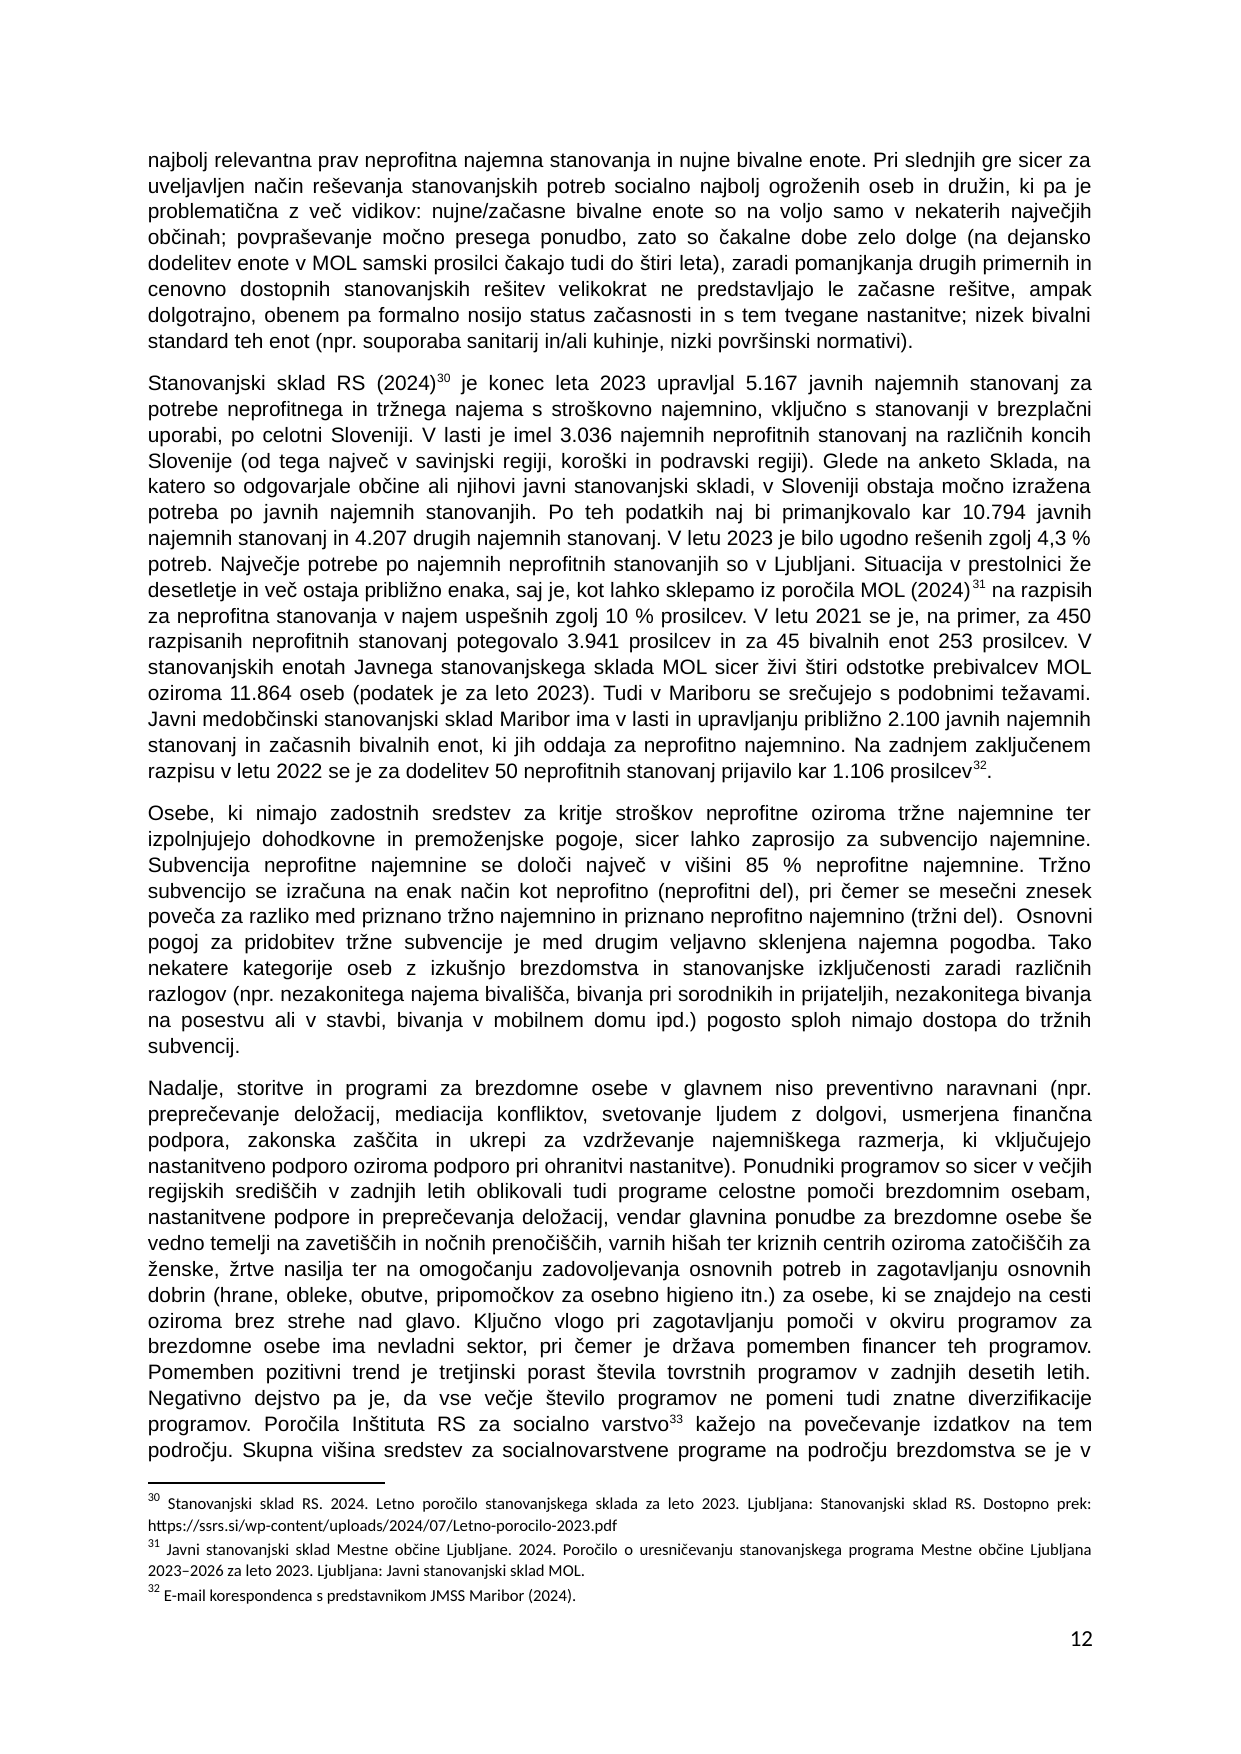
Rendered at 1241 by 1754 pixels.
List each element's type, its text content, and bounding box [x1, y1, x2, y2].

text Osebe, ki nimajo zadostnih sredstev za kritje stroškov neprofitne oziroma tržne najemnine ter izpolnjujejo dohodkovne in premoženjske pogoje, sicer lahko zaprosijo za subvencijo najemnine. Subvencija neprofitne najemnine se določi največ v višini 85 % neprofitne najemnine. Tržno subvencijo se izračuna na enak način kot neprofitno (neprofitni del), pri čemer se mesečni znesek poveča za razliko med priznano tržno najemnino in priznano neprofitno najemnino (tržni del). Osnovni pogoj za pridobitev tržne subvencije je med drugim veljavno sklenjena najemna pogodba. Tako nekatere kategorije oseb z izkušnjo brezdomstva in stanovanjske izključenosti zaradi različnih razlogov (npr. nezakonitega najema bivališča, bivanja pri sorodnikih in prijateljih, nezakonitega bivanja na posestvu ali v stavbi, bivanja v mobilnem domu ipd.) pogosto sploh nimajo dostopa do tržnih subvencij. [148, 801, 1093, 1057]
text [148, 1076, 1093, 1462]
text Stanovanjski sklad RS (2024) je konec leta 2023 upravljal 5.167 javnih najemnih stanovanj za potrebe neprofitnega in tržnega najema s stroškovno najemnino, vključno s stanovanji v brezplačni uporabi, po celotni Sloveniji. V lasti je imel 3.036 najemnih neprofitnih stanovanj na različnih koncih Slovenije (od tega največ v savinjski regiji, koroški in podravski regiji). Glede na anketo Sklada, na katero so odgovarjale občine ali njihovi javni stanovanjski skladi, v Sloveniji obstaja močno izražena potreba po javnih najemnih stanovanjih. Po teh podatkih naj bi primanjkovalo kar 10.794 javnih najemnih stanovanj in 4.207 drugih najemnih stanovanj. V letu 2023 je bilo ugodno rešenih zgolj 4,3 % potreb. Največje potrebe po najemnih neprofitnih stanovanjih so v Ljubljani. Situacija v prestolnici že desetletje in več ostaja približno enaka, saj je, kot lahko sklepamo iz poročila MOL (2024) na razpisih za neprofitna stanovanja v najem uspešnih zgolj 10 % prosilcev. V letu 2021 se je, na primer, za 450 razpisanih neprofitnih stanovanj potegovalo 3.941 prosilcev in za 45 bivalnih enot 253 prosilcev. V stanovanjskih enotah Javnega stanovanjskega sklada MOL sicer živi štiri odstotke prebivalcev MOL oziroma 11.864 oseb (podatek je za leto 2023). Tudi v Mariboru se srečujejo s podobnimi težavami. Javni medobčinski stanovanjski sklad Maribor ima v lasti in upravljanju približno 2.100 javnih najemnih stanovanj in začasnih bivalnih enot, ki jih oddaja za neprofitno najemnino. Na zadnjem zaključenem razpisu v letu 2022 se je za dodelitev 50 neprofitnih stanovanj prijavilo kar 1.106 prosilcev. [148, 371, 1093, 782]
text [148, 148, 1093, 352]
